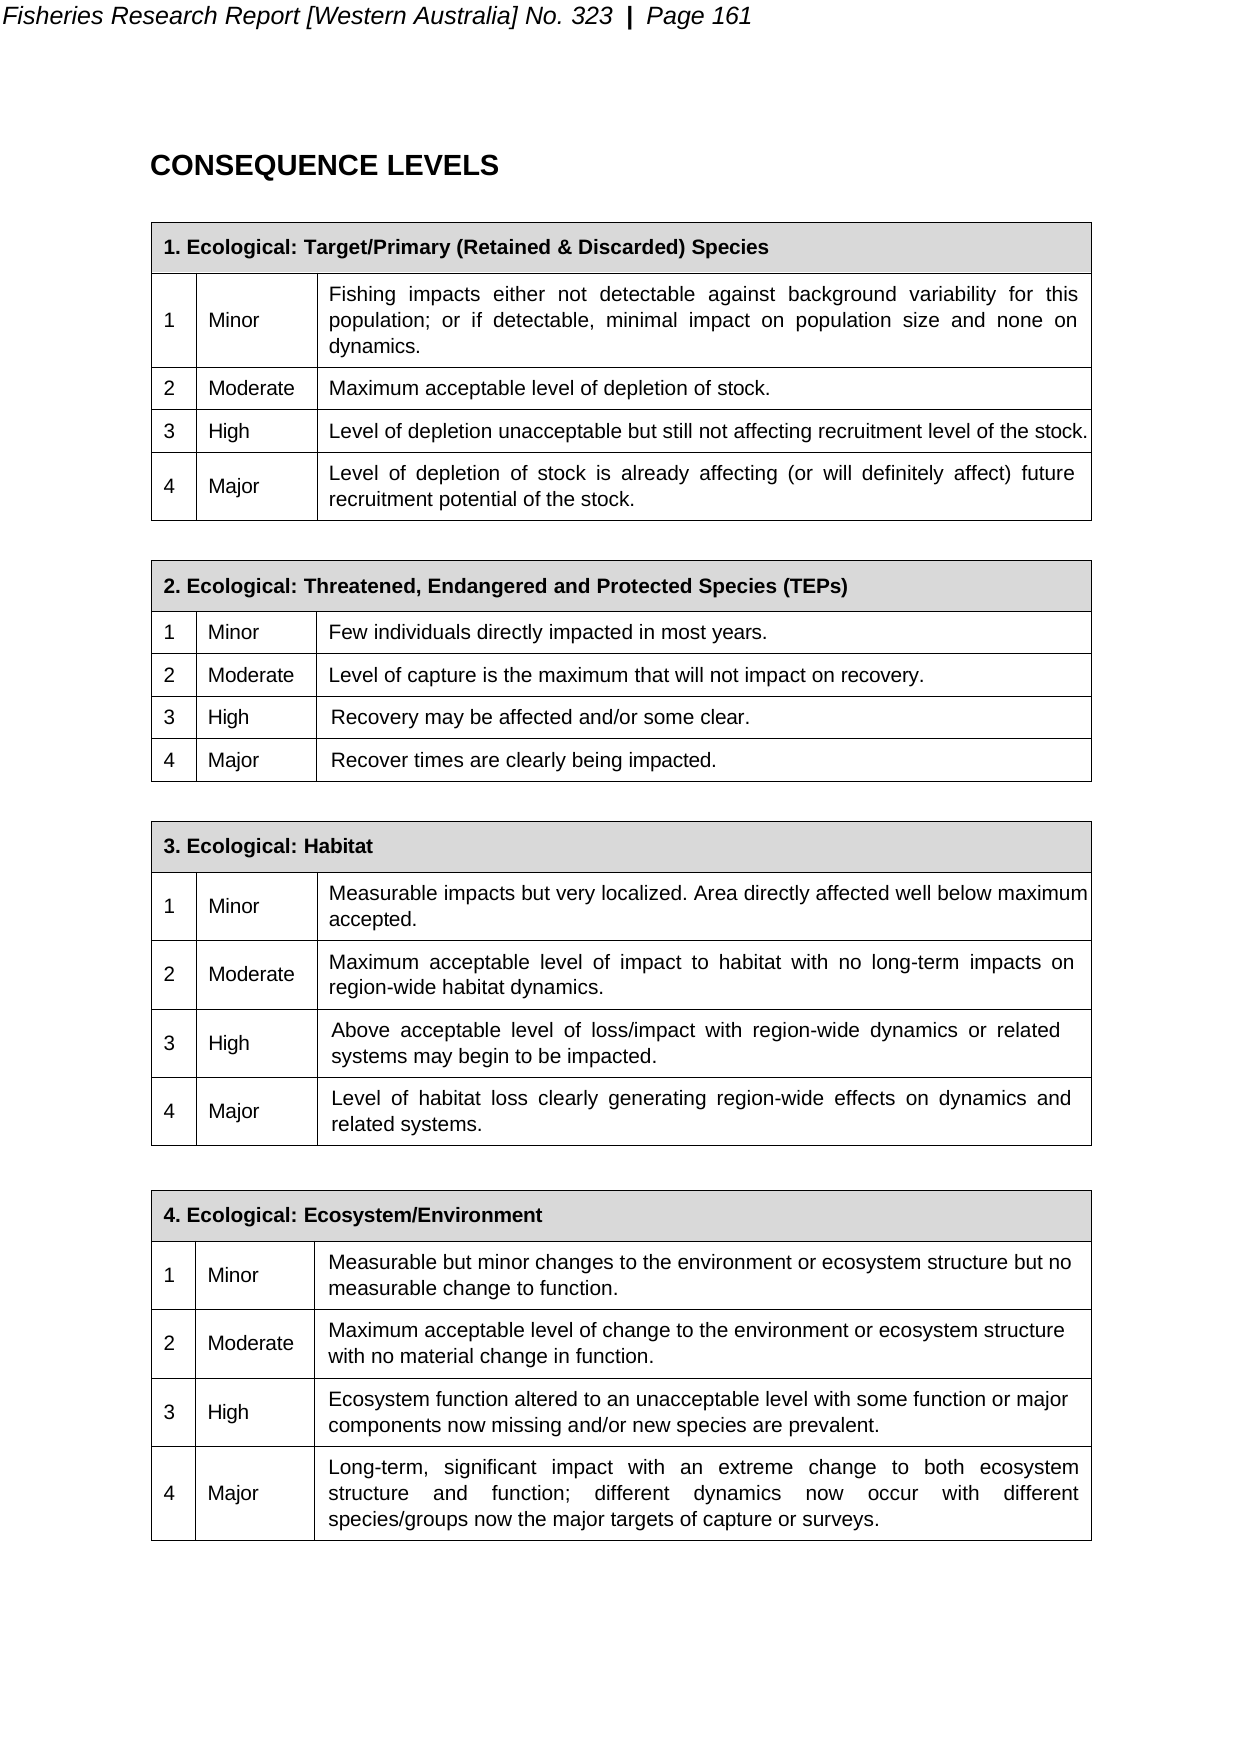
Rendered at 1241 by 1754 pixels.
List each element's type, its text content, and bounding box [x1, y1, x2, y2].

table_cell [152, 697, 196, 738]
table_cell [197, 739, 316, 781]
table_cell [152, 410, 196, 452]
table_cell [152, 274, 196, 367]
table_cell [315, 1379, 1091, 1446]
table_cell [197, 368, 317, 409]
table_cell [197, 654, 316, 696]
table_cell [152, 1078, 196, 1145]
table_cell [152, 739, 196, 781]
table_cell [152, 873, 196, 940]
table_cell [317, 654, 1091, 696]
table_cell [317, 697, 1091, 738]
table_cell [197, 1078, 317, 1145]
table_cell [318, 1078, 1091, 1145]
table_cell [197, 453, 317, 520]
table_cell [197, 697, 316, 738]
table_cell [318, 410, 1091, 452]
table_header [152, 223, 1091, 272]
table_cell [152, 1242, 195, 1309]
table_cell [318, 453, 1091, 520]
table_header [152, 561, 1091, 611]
text CONSEQUENCE LEVELS [150, 148, 1126, 181]
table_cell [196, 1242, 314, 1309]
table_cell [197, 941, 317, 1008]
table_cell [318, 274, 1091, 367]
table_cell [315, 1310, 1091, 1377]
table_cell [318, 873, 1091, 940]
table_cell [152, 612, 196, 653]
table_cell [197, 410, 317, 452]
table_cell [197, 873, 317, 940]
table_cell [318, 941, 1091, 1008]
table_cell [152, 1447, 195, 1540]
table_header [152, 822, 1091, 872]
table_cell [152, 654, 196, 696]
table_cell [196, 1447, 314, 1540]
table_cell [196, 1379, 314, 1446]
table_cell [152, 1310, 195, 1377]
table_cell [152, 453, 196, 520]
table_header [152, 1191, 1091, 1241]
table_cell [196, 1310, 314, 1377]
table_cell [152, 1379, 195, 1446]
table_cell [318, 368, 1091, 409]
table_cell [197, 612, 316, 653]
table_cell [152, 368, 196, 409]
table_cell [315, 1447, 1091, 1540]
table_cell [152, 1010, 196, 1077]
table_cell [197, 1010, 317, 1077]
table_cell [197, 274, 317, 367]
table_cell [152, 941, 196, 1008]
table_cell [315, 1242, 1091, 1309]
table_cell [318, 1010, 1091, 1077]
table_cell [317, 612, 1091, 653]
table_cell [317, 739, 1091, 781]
